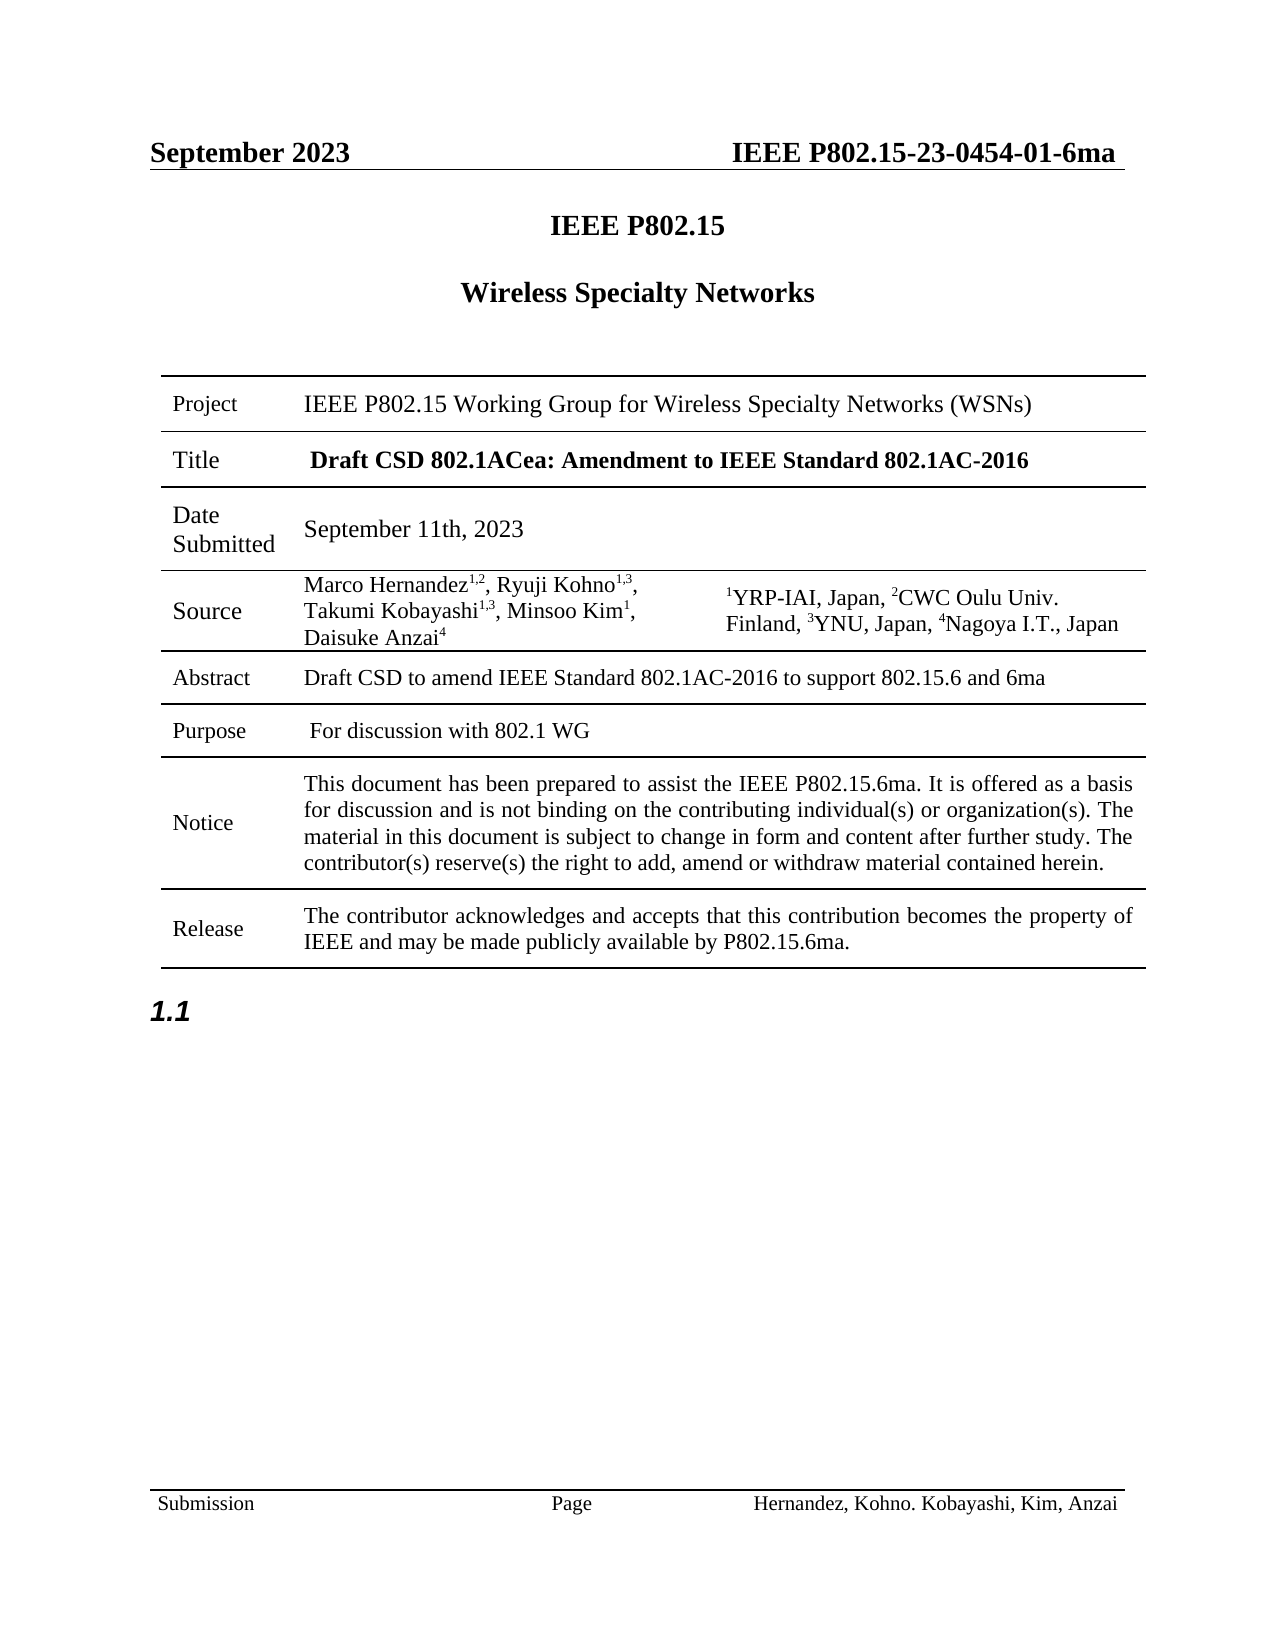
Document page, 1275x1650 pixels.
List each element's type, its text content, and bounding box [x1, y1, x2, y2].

table_header Project [161, 377, 292, 431]
table_cell Abstract [161, 652, 292, 703]
table_cell 1YRP-IAI, Japan, 2CWC Oulu Univ. Finland, 3YNU, Japan, 4Nagoya I.T., Japan [714, 571, 1146, 650]
table_cell Source [161, 571, 292, 650]
table_cell September 11th, 2023 [293, 488, 1146, 570]
table_cell Date Submitted [161, 488, 292, 570]
table_cell Title [161, 432, 292, 486]
table_cell Draft CSD to amend IEEE Standard 802.1AC-2016 to support 802.15.6 and 6ma [293, 652, 1146, 703]
table_cell Marco Hernandez1,2, Ryuji Kohno1,3, Takumi Kobayashi1,3, Minsoo Kim1, Daisuke Anzai4 [293, 571, 714, 650]
text Wireless Specialty Networks [150, 275, 1125, 308]
table_cell This document has been prepared to assist the IEEE P802.15.6ma. It is offered as a basis for discussion and is not binding on the contributing individual(s) or organization(s). The material in this document is subject to change in form and content after further study. The contributor(s) reserve(s) the right to add, amend or withdraw material contained herein. [293, 758, 1146, 888]
table_cell The contributor acknowledges and accepts that this contribution becomes the property of IEEE and may be made publicly available by P802.15.6ma. [293, 890, 1146, 967]
table_cell Purpose [161, 705, 292, 756]
table_cell Draft CSD 802.1ACea: Amendment to IEEE Standard 802.1AC-2016 [293, 432, 1146, 486]
table_cell Release [161, 890, 292, 967]
table_cell Notice [161, 758, 292, 888]
table_cell For discussion with 802.1 WG [293, 705, 1146, 756]
table_header IEEE P802.15 Working Group for Wireless Specialty Networks (WSNs) [293, 377, 1146, 431]
text IEEE P802.15 [150, 208, 1125, 241]
